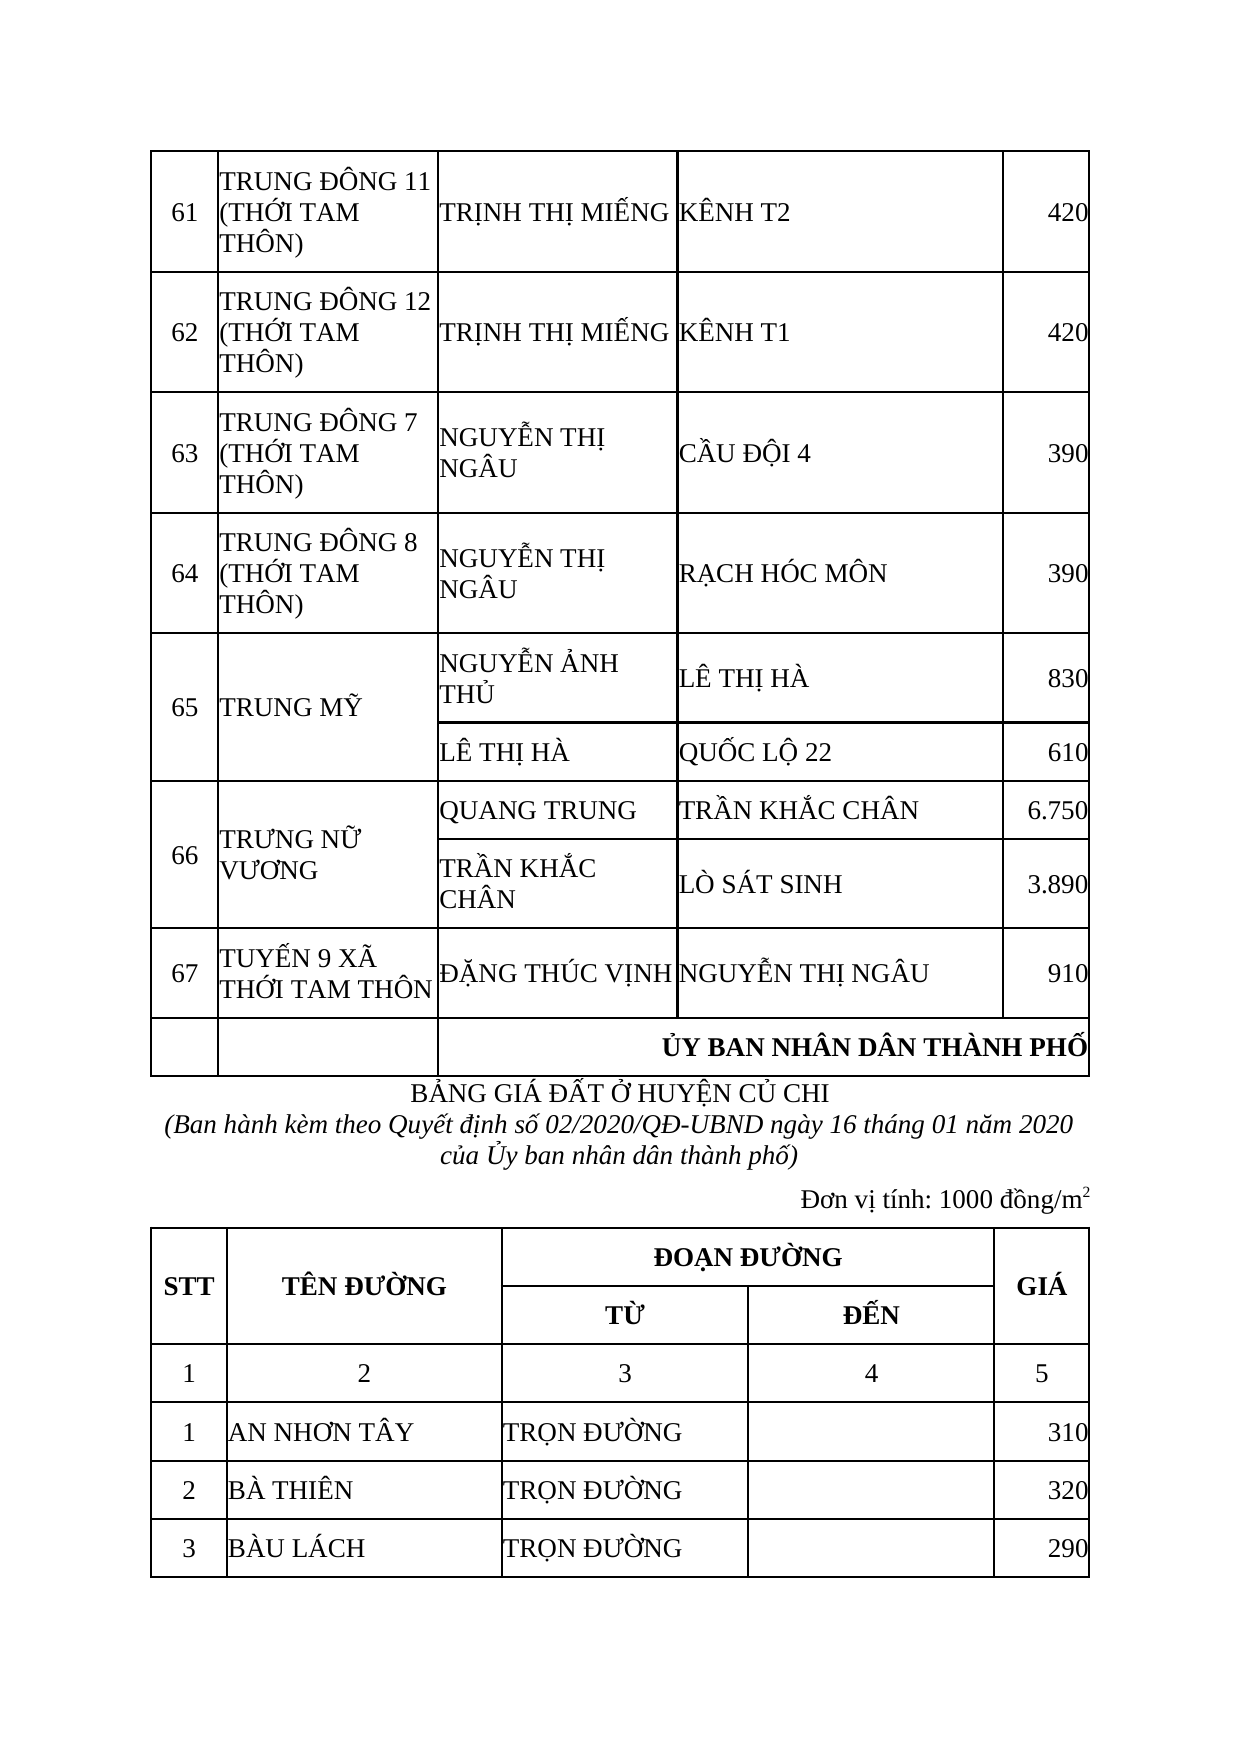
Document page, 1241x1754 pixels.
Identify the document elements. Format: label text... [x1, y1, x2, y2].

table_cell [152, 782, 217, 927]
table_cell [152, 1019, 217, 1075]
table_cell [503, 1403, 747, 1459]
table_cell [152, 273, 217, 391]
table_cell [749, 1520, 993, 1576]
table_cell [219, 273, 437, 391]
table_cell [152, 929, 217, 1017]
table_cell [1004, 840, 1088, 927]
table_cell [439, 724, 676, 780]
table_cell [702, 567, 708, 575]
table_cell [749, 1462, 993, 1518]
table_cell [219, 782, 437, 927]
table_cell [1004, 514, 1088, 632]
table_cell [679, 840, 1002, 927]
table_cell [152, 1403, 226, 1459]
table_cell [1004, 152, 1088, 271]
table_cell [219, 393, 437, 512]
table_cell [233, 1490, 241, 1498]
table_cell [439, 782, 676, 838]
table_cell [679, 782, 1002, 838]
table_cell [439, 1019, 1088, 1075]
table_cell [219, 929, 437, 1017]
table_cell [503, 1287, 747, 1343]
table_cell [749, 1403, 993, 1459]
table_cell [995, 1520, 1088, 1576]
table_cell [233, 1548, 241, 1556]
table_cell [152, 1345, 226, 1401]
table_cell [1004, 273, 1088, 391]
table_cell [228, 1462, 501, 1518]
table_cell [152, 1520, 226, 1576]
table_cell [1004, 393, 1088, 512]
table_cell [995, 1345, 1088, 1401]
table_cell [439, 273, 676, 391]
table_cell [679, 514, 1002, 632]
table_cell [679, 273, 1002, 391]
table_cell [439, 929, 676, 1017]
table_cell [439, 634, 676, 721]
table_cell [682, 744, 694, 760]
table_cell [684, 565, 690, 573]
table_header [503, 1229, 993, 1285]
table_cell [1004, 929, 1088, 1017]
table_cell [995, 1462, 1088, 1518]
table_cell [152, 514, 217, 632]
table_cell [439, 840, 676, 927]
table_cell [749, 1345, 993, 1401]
text Đơn vị tính: 1000 đồng/m2 [150, 1183, 1090, 1214]
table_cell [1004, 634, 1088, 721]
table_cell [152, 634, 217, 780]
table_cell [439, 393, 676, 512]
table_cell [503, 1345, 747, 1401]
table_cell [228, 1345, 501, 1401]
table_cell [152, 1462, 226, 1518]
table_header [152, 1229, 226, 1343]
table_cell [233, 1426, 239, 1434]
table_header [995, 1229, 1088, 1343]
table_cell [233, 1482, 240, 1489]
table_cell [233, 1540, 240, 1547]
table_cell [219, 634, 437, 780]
text BẢNG GIÁ ĐẤT Ở HUYỆN CỦ CHI (Ban hành kèm theo Quyết định số 02/2020/QĐ-UBND ngày 16 tháng 01 năm 2020 của Ủy ban nhân dân thành phố) [150, 1077, 1090, 1170]
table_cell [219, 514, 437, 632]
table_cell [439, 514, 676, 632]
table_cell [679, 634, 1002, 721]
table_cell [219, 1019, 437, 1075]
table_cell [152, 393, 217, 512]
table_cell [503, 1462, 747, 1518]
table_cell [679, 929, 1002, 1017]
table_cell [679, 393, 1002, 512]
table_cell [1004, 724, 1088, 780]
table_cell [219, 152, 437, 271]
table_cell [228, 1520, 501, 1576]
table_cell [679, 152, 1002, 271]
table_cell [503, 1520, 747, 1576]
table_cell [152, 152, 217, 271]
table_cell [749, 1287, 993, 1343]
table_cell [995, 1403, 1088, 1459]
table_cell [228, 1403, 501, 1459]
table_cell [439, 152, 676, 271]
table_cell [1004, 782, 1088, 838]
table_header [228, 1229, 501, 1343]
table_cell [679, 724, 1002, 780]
